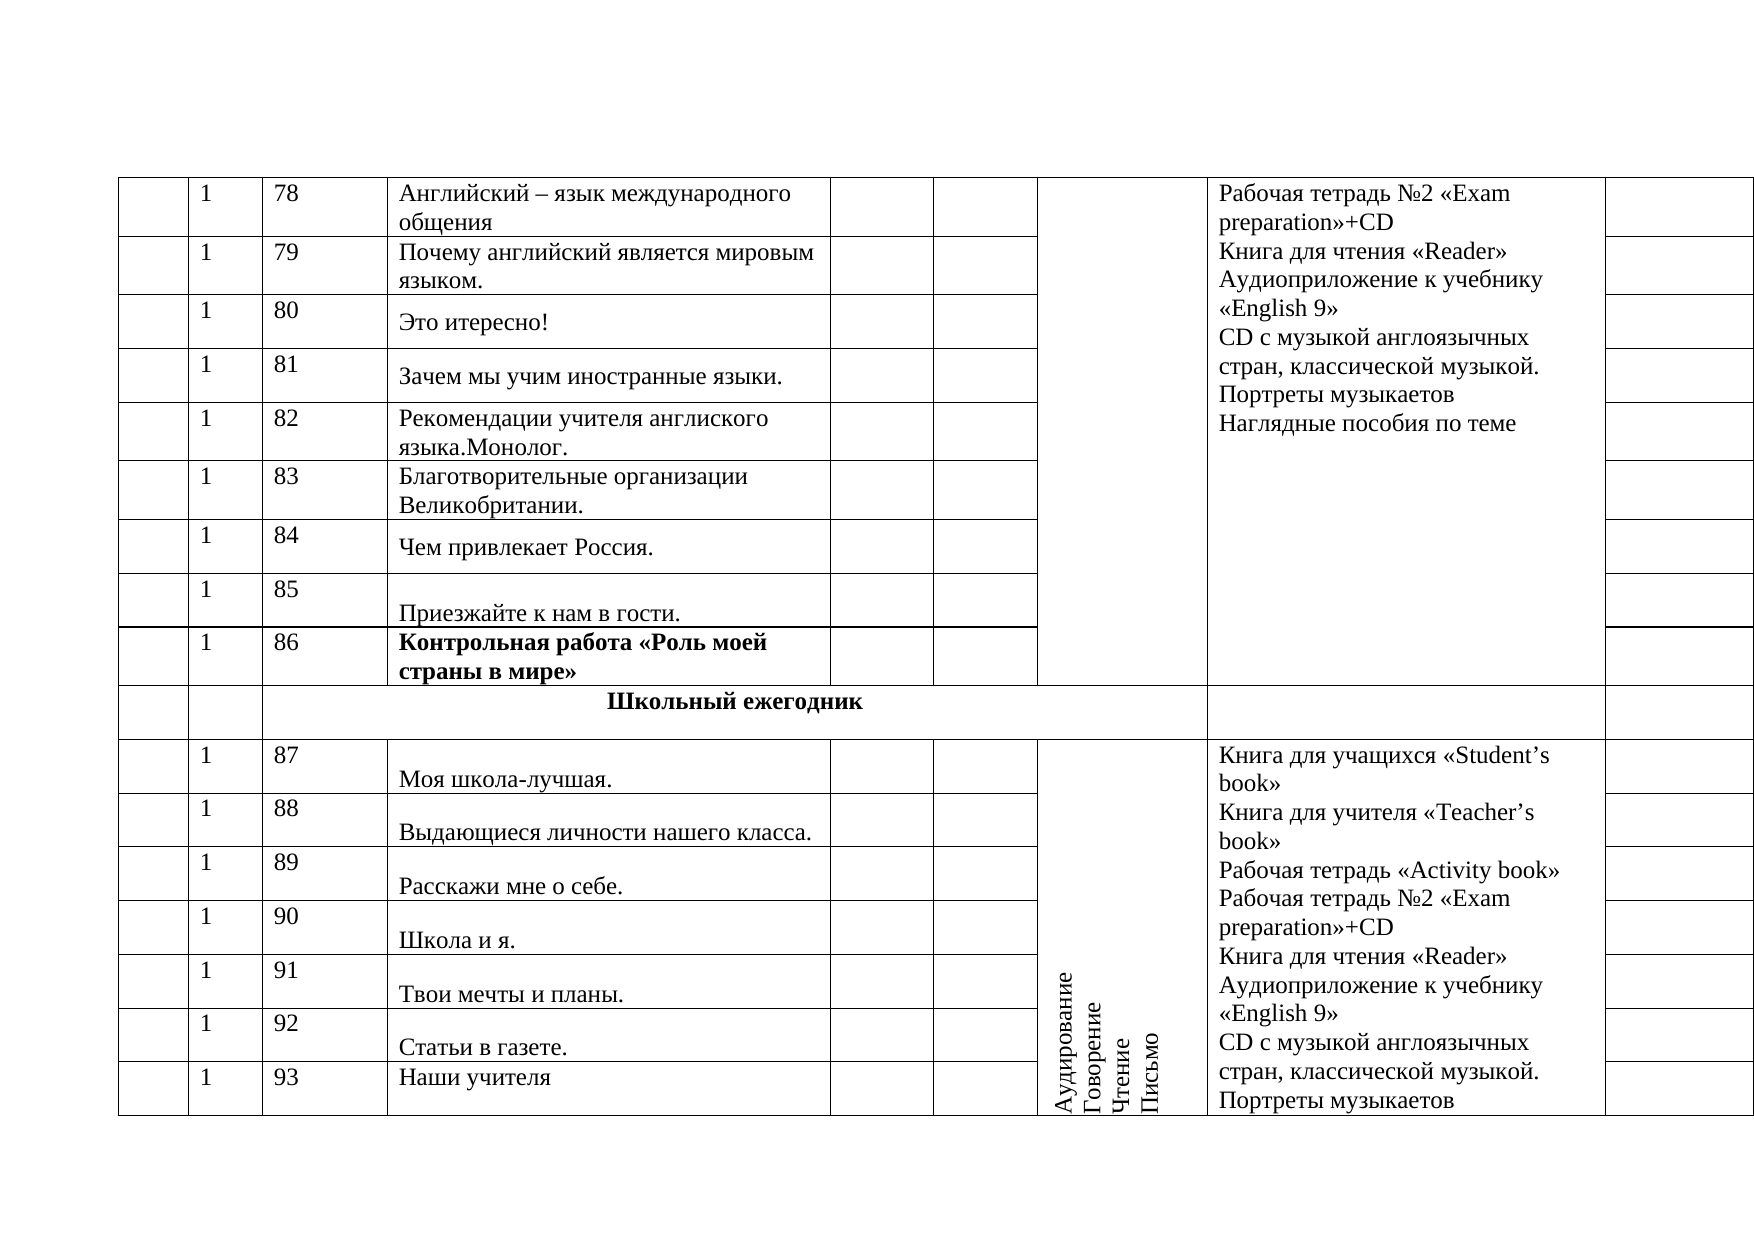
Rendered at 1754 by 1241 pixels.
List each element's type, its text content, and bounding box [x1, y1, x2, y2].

table_cell 86 [263, 628, 387, 685]
table_cell 85 [263, 574, 387, 626]
table_cell 1 [189, 237, 262, 294]
table_cell [119, 955, 188, 1007]
table_cell 1 [189, 740, 262, 792]
table_cell Рекомендации учителя англиского языка.Монолог. [388, 403, 830, 460]
table_cell [831, 520, 933, 573]
table_cell [934, 178, 1037, 236]
table_cell [119, 847, 188, 900]
table_cell [934, 1062, 1037, 1115]
table_cell [934, 520, 1037, 573]
table_cell [1606, 349, 1753, 402]
table_cell Школа и я. [388, 901, 830, 954]
table_cell 1 [189, 349, 262, 402]
table_cell Аудирование Говорение Чтение Письмо [1038, 740, 1207, 1115]
table_cell 90 [263, 901, 387, 954]
table_cell [119, 686, 188, 739]
table_cell [831, 403, 933, 460]
table_cell 1 [189, 1009, 262, 1061]
table_cell [119, 794, 188, 846]
table_cell [1606, 237, 1753, 294]
table_cell [1606, 178, 1753, 236]
table_cell 1 [189, 403, 262, 460]
table_cell [1606, 901, 1753, 954]
table_cell [119, 349, 188, 402]
table_cell [1606, 1062, 1753, 1115]
table_cell 81 [263, 349, 387, 402]
table_cell [119, 1062, 188, 1115]
table_cell [1606, 520, 1753, 573]
table_cell [1606, 794, 1753, 846]
table_cell 82 [263, 403, 387, 460]
table_cell [831, 295, 933, 348]
table_cell Благотворительные организации Великобритании. [388, 461, 830, 519]
table_cell 1 [189, 794, 262, 846]
table_cell Чем привлекает Россия. [388, 520, 830, 573]
table_cell [831, 461, 933, 519]
table_cell [1208, 686, 1605, 739]
table_cell 1 [189, 520, 262, 573]
table_cell [934, 349, 1037, 402]
table_cell 1 [189, 295, 262, 348]
table_cell 92 [263, 1009, 387, 1061]
table_cell [119, 574, 188, 626]
table_cell Зачем мы учим иностранные языки. [388, 349, 830, 402]
table_cell Выдающиеся личности нашего класса. [388, 794, 830, 846]
table_cell 1 [189, 574, 262, 626]
table_cell [934, 628, 1037, 685]
table_cell [1606, 740, 1753, 792]
table_cell [831, 349, 933, 402]
table_cell [1606, 295, 1753, 348]
table_cell [119, 237, 188, 294]
table_cell Контрольная работа «Роль моей страны в мире» [388, 628, 830, 685]
table_cell [831, 237, 933, 294]
table_cell Расскажи мне о себе. [388, 847, 830, 900]
table_cell [119, 901, 188, 954]
table_cell [1606, 574, 1753, 626]
table_cell 91 [263, 955, 387, 1007]
table_cell [189, 686, 262, 739]
table_cell 88 [263, 794, 387, 846]
table_cell 78 [263, 178, 387, 236]
table_cell 1 [189, 178, 262, 236]
table_cell [934, 1009, 1037, 1061]
table_cell [934, 794, 1037, 846]
table_cell [831, 574, 933, 626]
table_cell [934, 955, 1037, 1007]
table_cell [119, 740, 188, 792]
table_cell 84 [263, 520, 387, 573]
table_cell [934, 574, 1037, 626]
table_cell [831, 740, 933, 792]
table_cell 89 [263, 847, 387, 900]
table_cell [1606, 403, 1753, 460]
table_cell 87 [263, 740, 387, 792]
table_cell 83 [263, 461, 387, 519]
table_cell [934, 901, 1037, 954]
table_cell Это итересно! [388, 295, 830, 348]
table_cell [934, 461, 1037, 519]
table_cell 1 [189, 955, 262, 1007]
table_cell [934, 295, 1037, 348]
table_cell [1606, 847, 1753, 900]
table_cell [119, 461, 188, 519]
table_cell [831, 178, 933, 236]
table_cell Книга для учащихся «Student’s book» Книга для учителя «Teacher’s book» Рабочая тетрадь «Activity book» Рабочая тетрадь №2 «Exam preparation»+CD Книга для чтения «Reader» Аудиоприложение к учебнику «English 9» CD с музыкой англоязычных стран, классической музыкой. Портреты музыкаетов Наглядные пособия по теме [1208, 740, 1605, 1115]
table_cell [119, 403, 188, 460]
table_cell [831, 955, 933, 1007]
table_cell [119, 178, 188, 236]
table_cell 1 [189, 628, 262, 685]
table_cell [1606, 955, 1753, 1007]
table_cell [1606, 461, 1753, 519]
table_cell [831, 794, 933, 846]
table_cell 80 [263, 295, 387, 348]
table_cell [1606, 628, 1753, 685]
table_cell [831, 1009, 933, 1061]
table_cell [1606, 1009, 1753, 1061]
table_cell Наши учителя [388, 1062, 830, 1115]
table_cell 93 [263, 1062, 387, 1115]
table_cell 1 [189, 847, 262, 900]
table_cell 1 [189, 901, 262, 954]
table_cell [934, 237, 1037, 294]
table_cell Приезжайте к нам в гости. [388, 574, 830, 626]
table_cell [934, 740, 1037, 792]
table_cell Моя школа-лучшая. [388, 740, 830, 792]
table_cell [119, 295, 188, 348]
table_cell [831, 901, 933, 954]
table_cell [831, 628, 933, 685]
table_cell Почему английский является мировым языком. [388, 237, 830, 294]
table_cell [831, 1062, 933, 1115]
table_cell [119, 628, 188, 685]
table_cell 1 [189, 1062, 262, 1115]
table_cell [119, 1009, 188, 1061]
table_cell [119, 520, 188, 573]
table_cell 79 [263, 237, 387, 294]
table_cell [1606, 686, 1753, 739]
table_cell [831, 847, 933, 900]
table_cell Английский – язык международного общения [388, 178, 830, 236]
table_cell Твои мечты и планы. [388, 955, 830, 1007]
table_cell Статьи в газете. [388, 1009, 830, 1061]
table_cell [934, 403, 1037, 460]
table_cell 1 [189, 461, 262, 519]
table_cell [934, 847, 1037, 900]
table_cell Школьный ежегодник [263, 686, 1207, 739]
